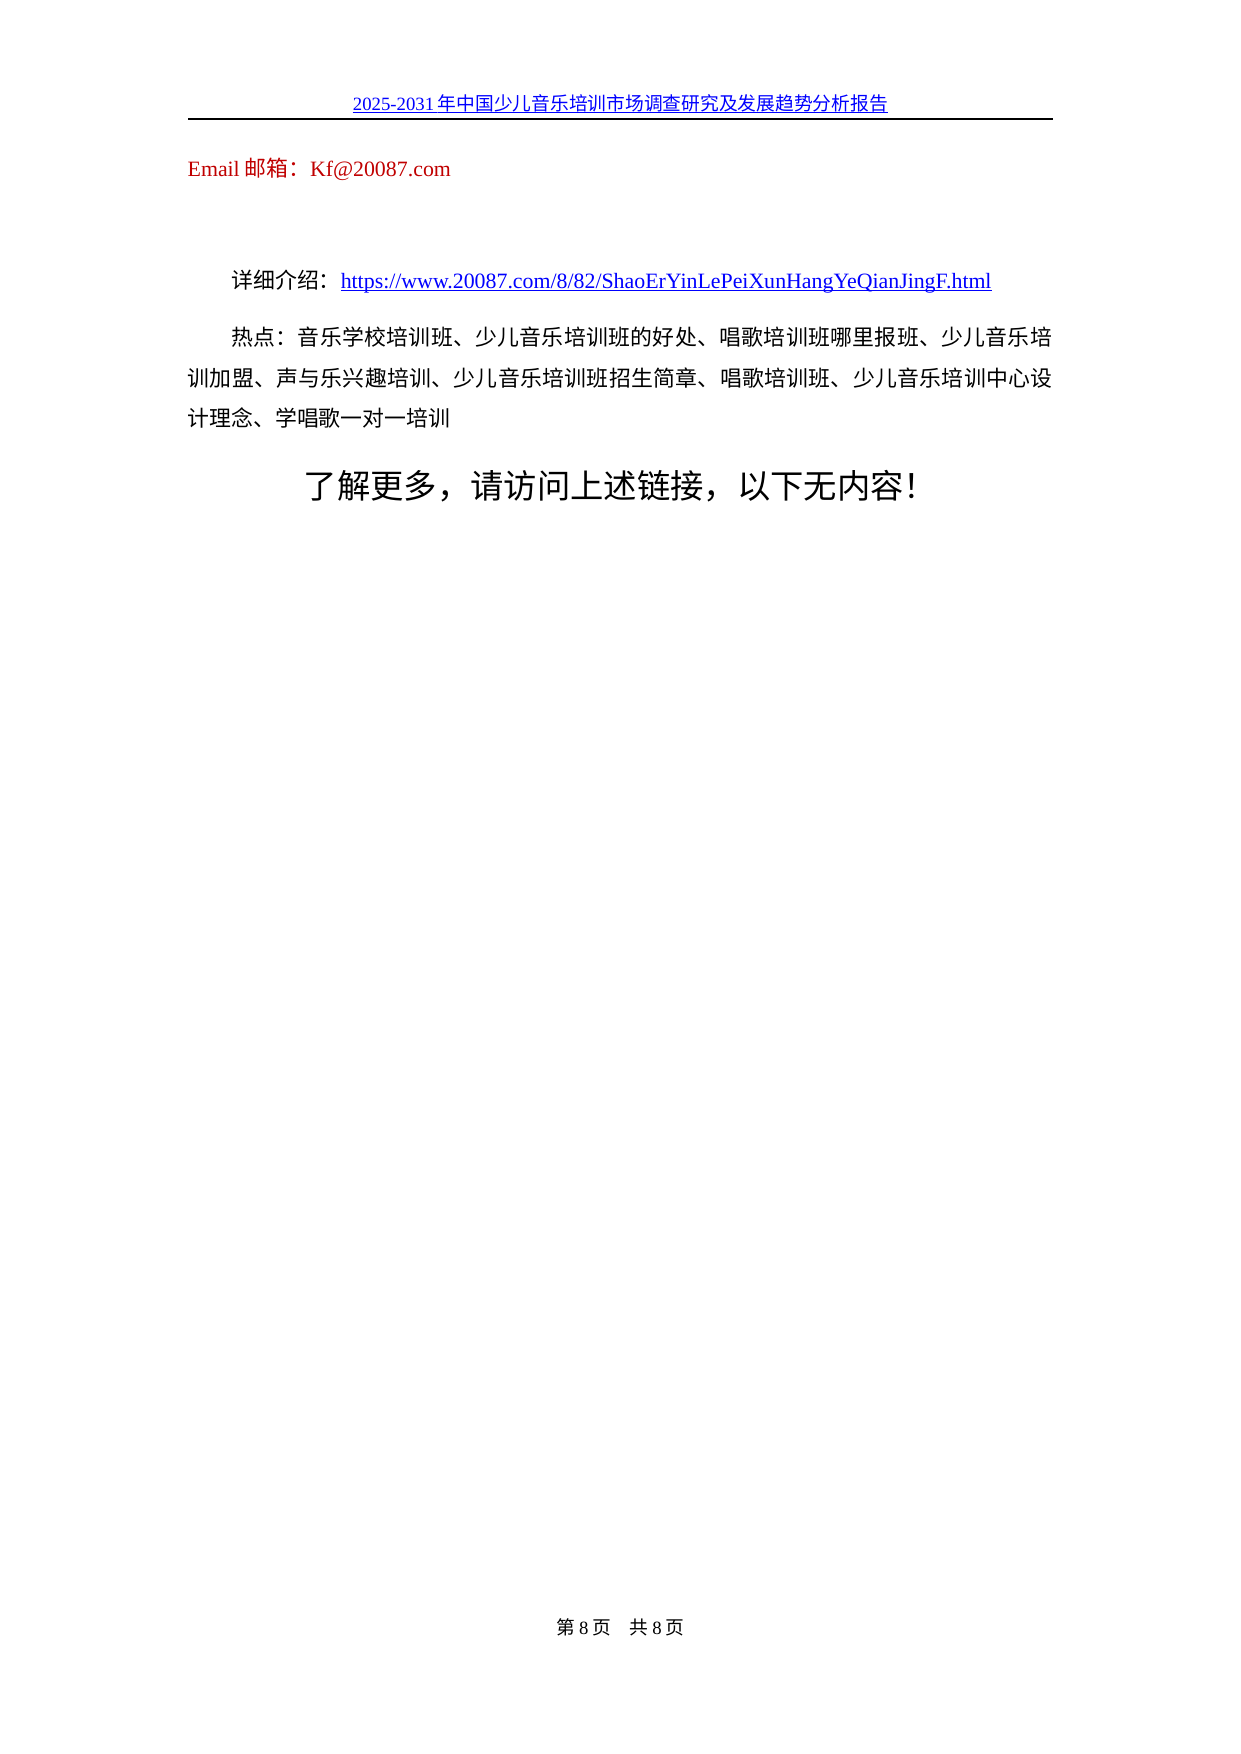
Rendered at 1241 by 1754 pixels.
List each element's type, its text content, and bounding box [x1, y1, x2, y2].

title 了解更多，请访问上述链接，以下无内容！ [187, 451, 1053, 516]
text Email邮箱：Kf@20087.com [187, 150, 1053, 183]
text 热点：音乐学校培训班、少儿音乐培训班的好处、唱歌培训班哪里报班、少儿音乐培训加盟、声与乐兴趣培训、少儿音乐培训班招生简章、唱歌培训班、少儿音乐培训中心设计理念、学唱歌一对一培训 [187, 320, 1053, 433]
text 详细介绍：https://www.20087.com/8/82/ShaoErYinLePeiXunHangYeQianJingF.html [187, 263, 1053, 296]
